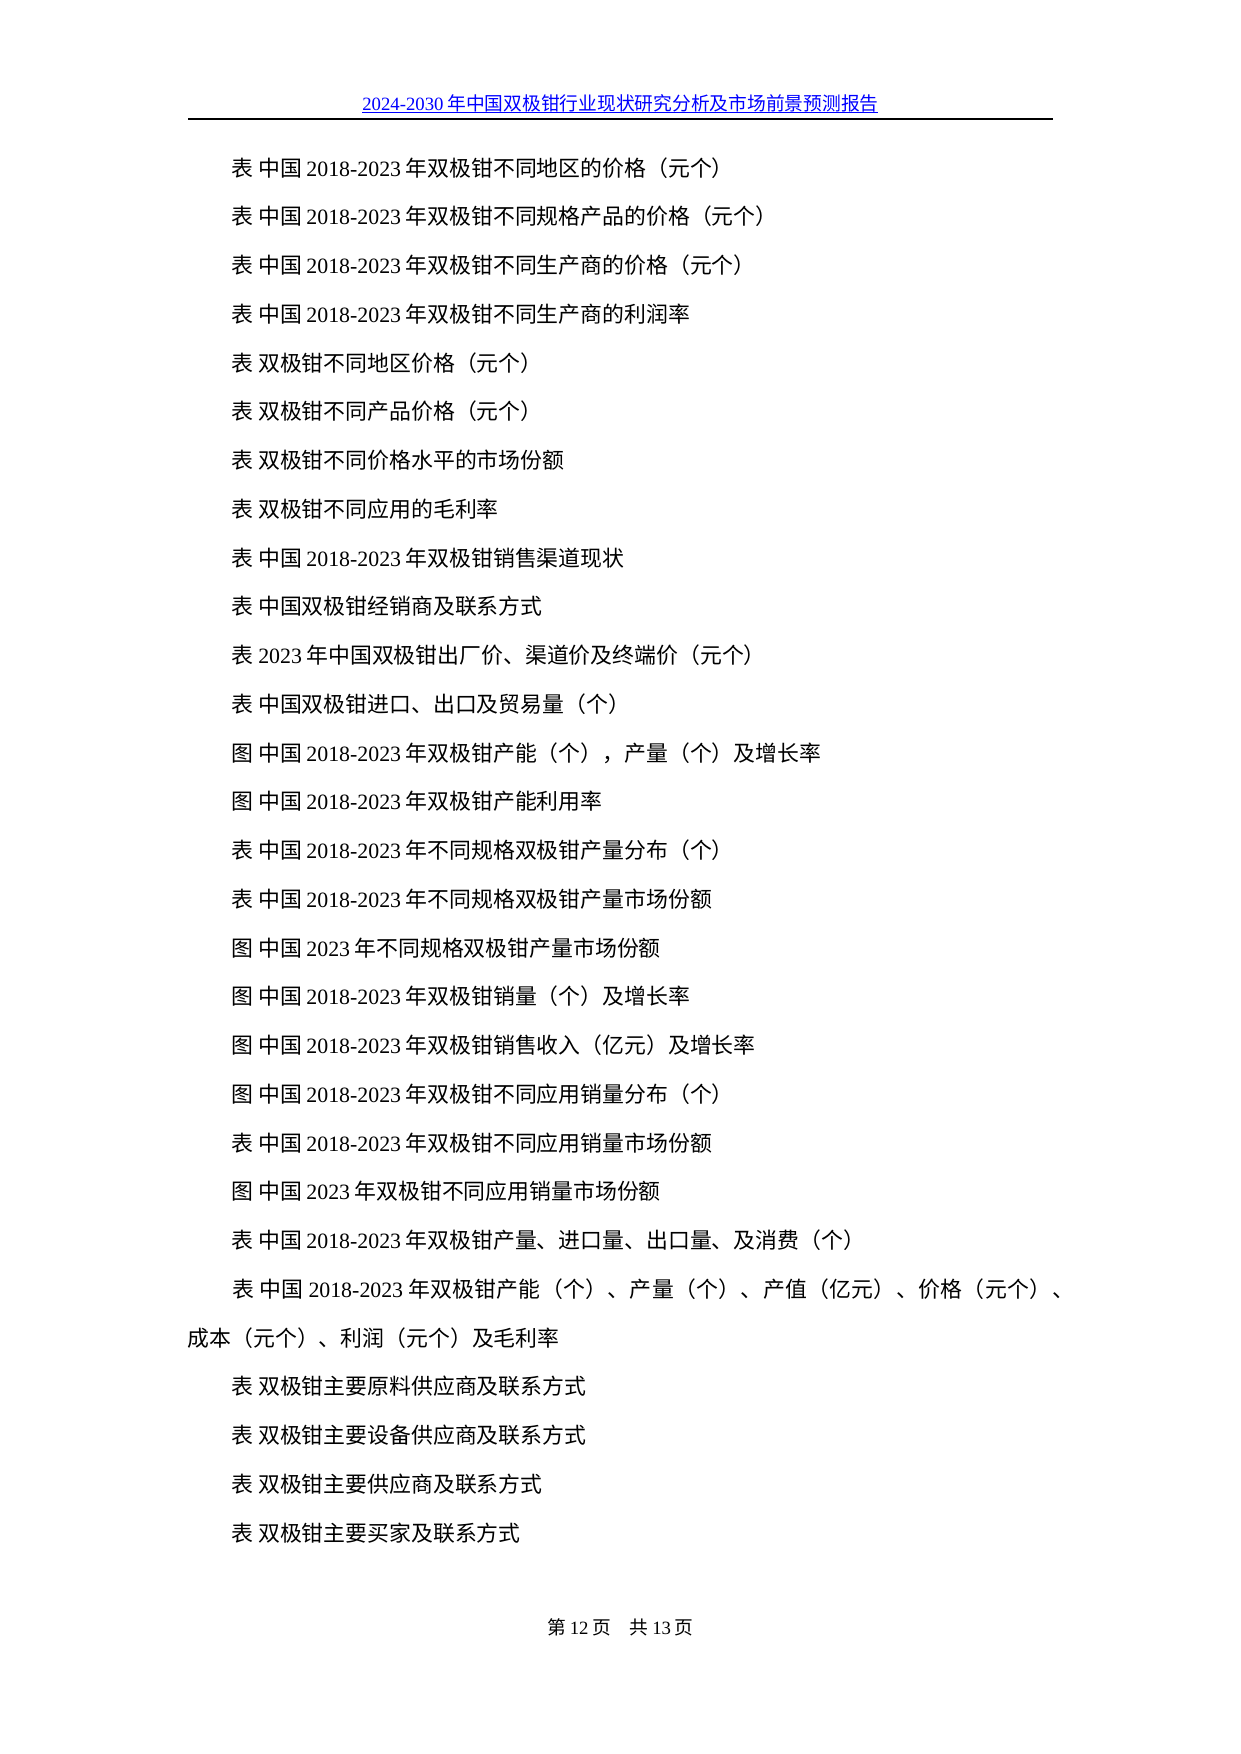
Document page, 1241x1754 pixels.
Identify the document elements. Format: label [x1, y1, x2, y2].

text [187, 150, 1053, 1548]
